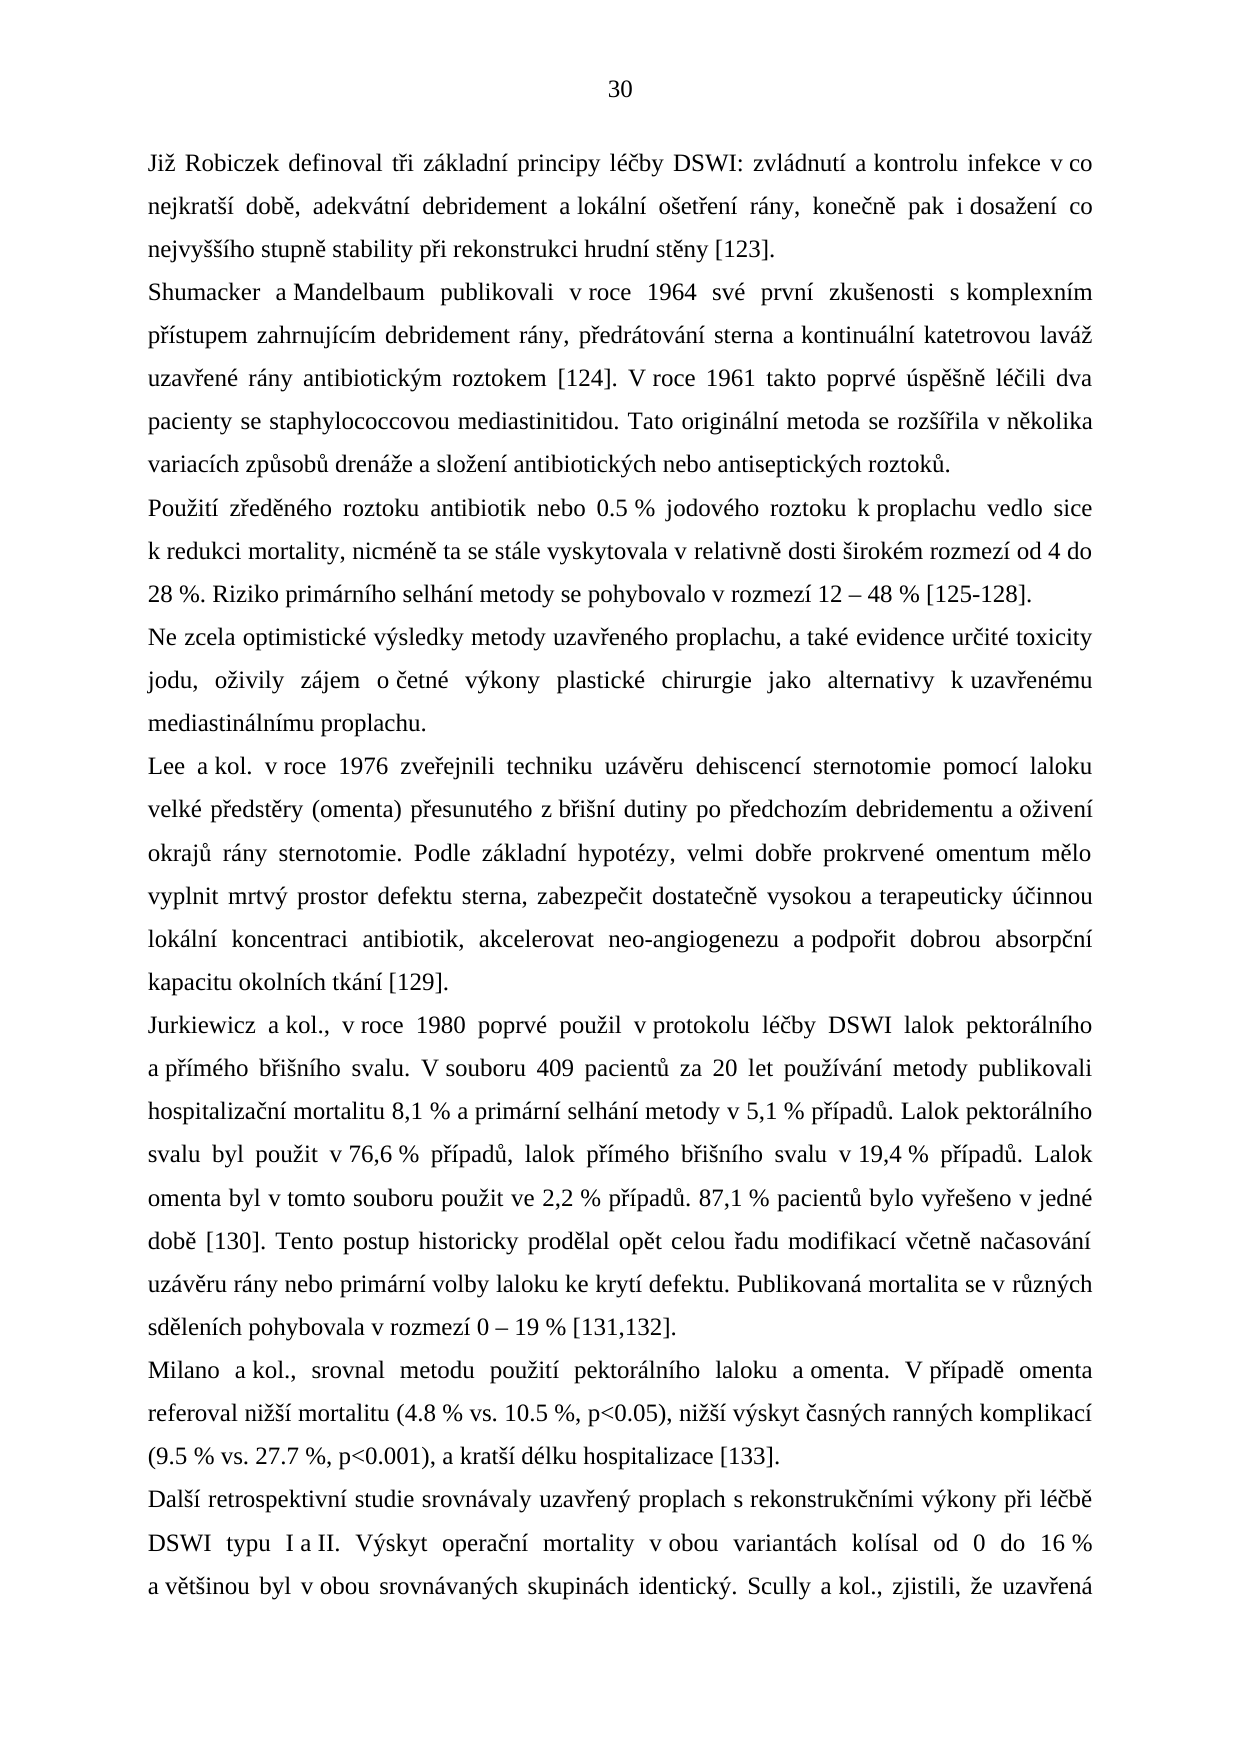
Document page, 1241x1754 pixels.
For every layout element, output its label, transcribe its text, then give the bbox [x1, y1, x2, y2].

text Již Robiczek definoval tři základní principy léčby DSWI: zvládnutí a kontrolu infekce v co nejkratší době, adekvátní debridement a lokální ošetření rány, konečně pak i dosažení co nejvyššího stupně stability při rekonstrukci hrudní stěny [123]. [148, 148, 1093, 263]
text Milano a kol., srovnal metodu použití pektorálního laloku a omenta. V případě omenta referoval nižší mortalitu (4.8 % vs. 10.5 %, p<0.05), nižší výskyt časných ranných komplikací (9.5 % vs. 27.7 %, p<0.001), a kratší délku hospitalizace [133]. [148, 1355, 1093, 1470]
text Lee a kol. v roce 1976 zveřejnili techniku uzávěru dehiscencí sternotomie pomocí laloku velké předstěry (omenta) přesunutého z břišní dutiny po předchozím debridementu a oživení okrajů rány sternotomie. Podle základní hypotézy, velmi dobře prokrvené omentum mělo vyplnit mrtvý prostor defektu sterna, zabezpečit dostatečně vysokou a terapeuticky účinnou lokální koncentraci antibiotik, akcelerovat neo-angiogenezu a podpořit dobrou absorpční kapacitu okolních tkání [129]. [148, 751, 1093, 996]
text Ne zcela optimistické výsledky metody uzavřeného proplachu, a také evidence určité toxicity jodu, oživily zájem o četné výkony plastické chirurgie jako alternativy k uzavřenému mediastinálnímu proplachu. [148, 622, 1093, 737]
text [148, 1484, 1093, 1599]
text Použití zředěného roztoku antibiotik nebo 0.5 % jodového roztoku k proplachu vedlo sice k redukci mortality, nicméně ta se stále vyskytovala v relativně dosti širokém rozmezí od 4 do 28 %. Riziko primárního selhání metody se pohybovalo v rozmezí 12 – 48 % [125-128]. [148, 493, 1093, 608]
text Jurkiewicz a kol., v roce 1980 poprvé použil v protokolu léčby DSWI lalok pektorálního a přímého břišního svalu. V souboru 409 pacientů za 20 let používání metody publikovali hospitalizační mortalitu 8,1 % a primární selhání metody v 5,1 % případů. Lalok pektorálního svalu byl použit v 76,6 % případů, lalok přímého břišního svalu v 19,4 % případů. Lalok omenta byl v tomto souboru použit ve 2,2 % případů. 87,1 % pacientů bylo vyřešeno v jedné době [130]. Tento postup historicky prodělal opět celou řadu modifikací včetně načasování uzávěru rány nebo primární volby laloku ke krytí defektu. Publikovaná mortalita se v různých sděleních pohybovala v rozmezí 0 – 19 % [131,132]. [148, 1010, 1093, 1341]
text Shumacker a Mandelbaum publikovali v roce 1964 své první zkušenosti s komplexním přístupem zahrnujícím debridement rány, předrátování sterna a kontinuální katetrovou laváž uzavřené rány antibiotickým roztokem [124]. V roce 1961 takto poprvé úspěšně léčili dva pacienty se staphylococcovou mediastinitidou. Tato originální metoda se rozšířila v několika variacích způsobů drenáže a složení antibiotických nebo antiseptických roztoků. [148, 277, 1093, 478]
